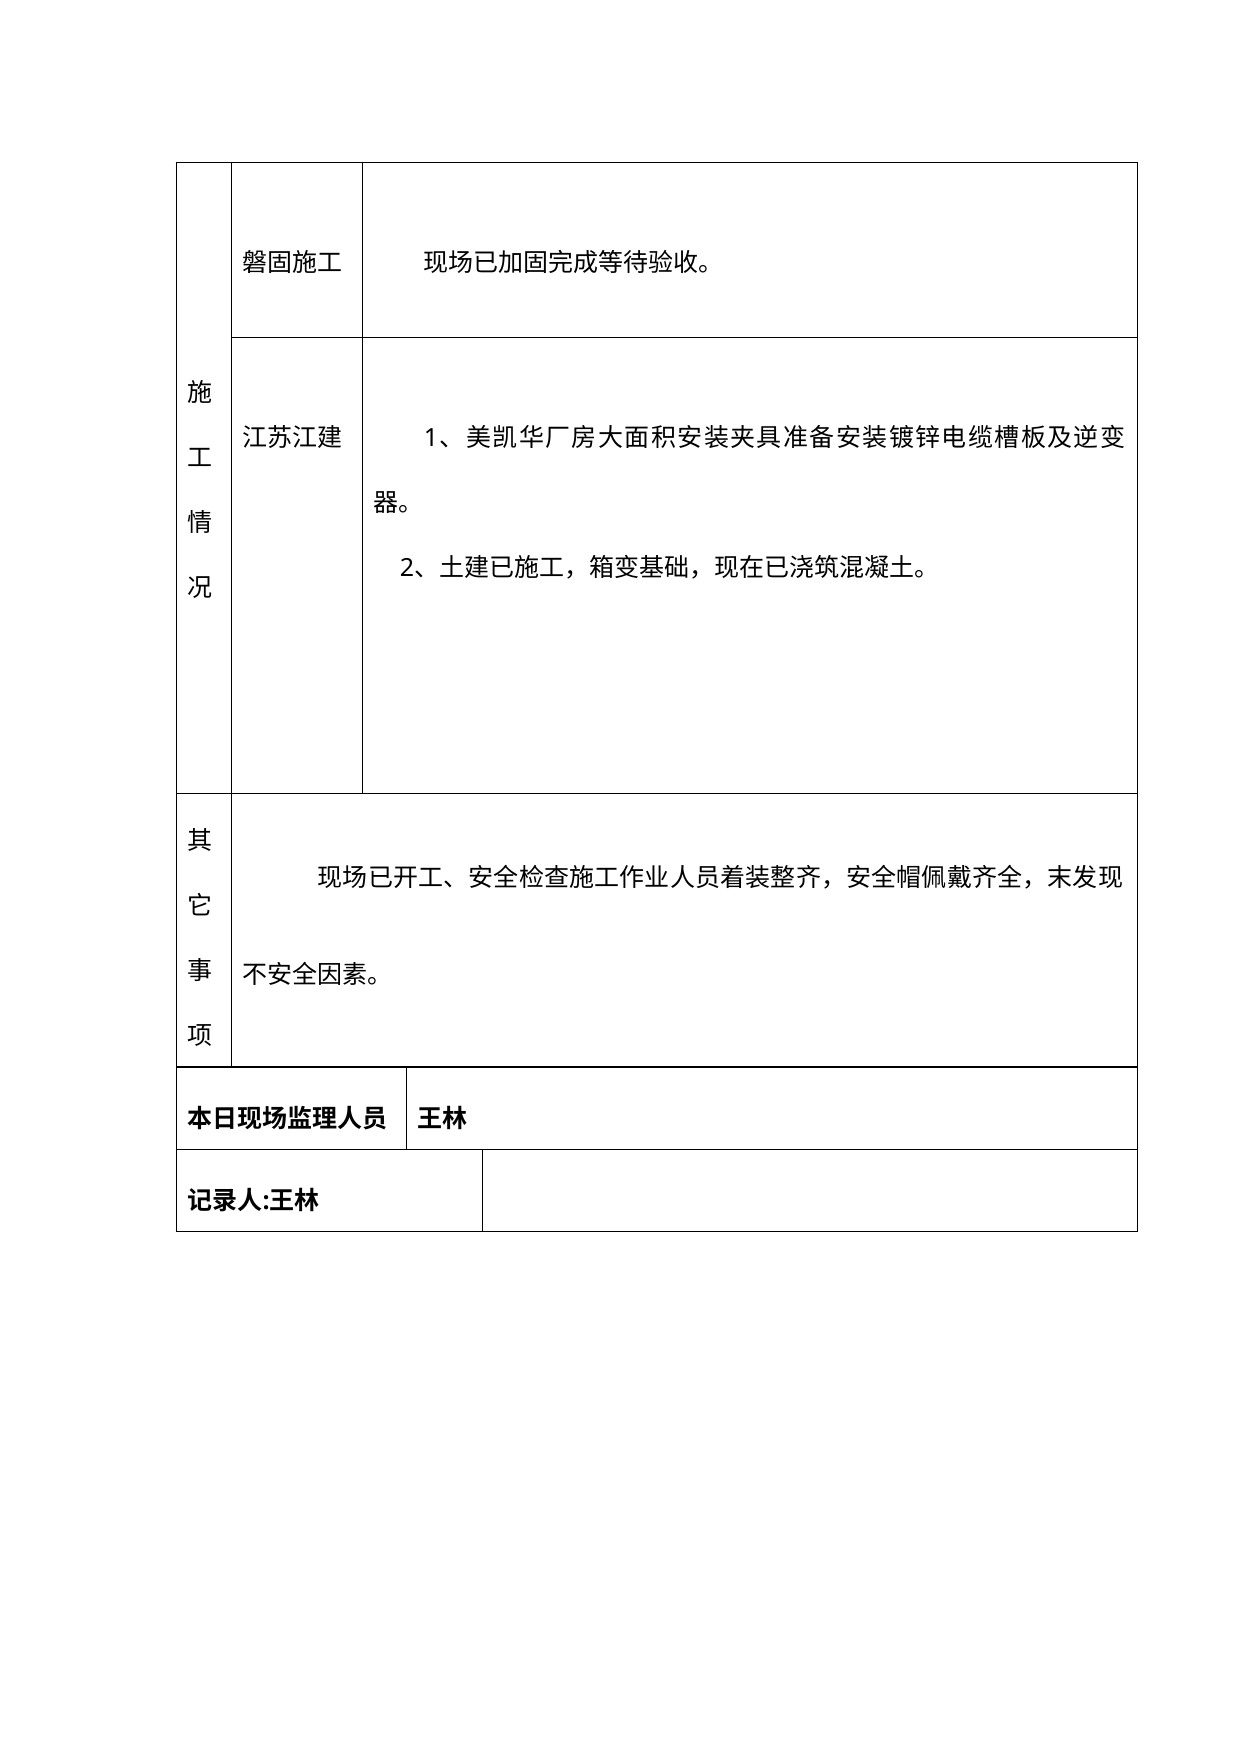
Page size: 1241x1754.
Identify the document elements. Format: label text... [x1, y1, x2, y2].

table_cell 1、美凯华厂房大面积安装夹具准备安装镀锌电缆槽板及逆变器。 2、土建已施工，箱变基础，现在已浇筑混凝土。 [363, 338, 1137, 793]
table_cell 其它事项 [177, 794, 231, 1066]
table_cell 王林 [407, 1068, 1137, 1149]
table_cell 现场已开工、安全检查施工作业人员着装整齐，安全帽佩戴齐全，末发现不安全因素。 [232, 794, 1137, 1066]
table_cell 本日现场监理人员 [177, 1068, 406, 1149]
table_cell 江苏江建 [232, 338, 362, 793]
table_cell [483, 1150, 1137, 1231]
table_cell 磐固施工 [232, 163, 362, 337]
table_cell 记录人:王林 [177, 1150, 482, 1231]
table_cell 施工情况 [177, 163, 231, 793]
table_cell 现场已加固完成等待验收。 [363, 163, 1137, 337]
